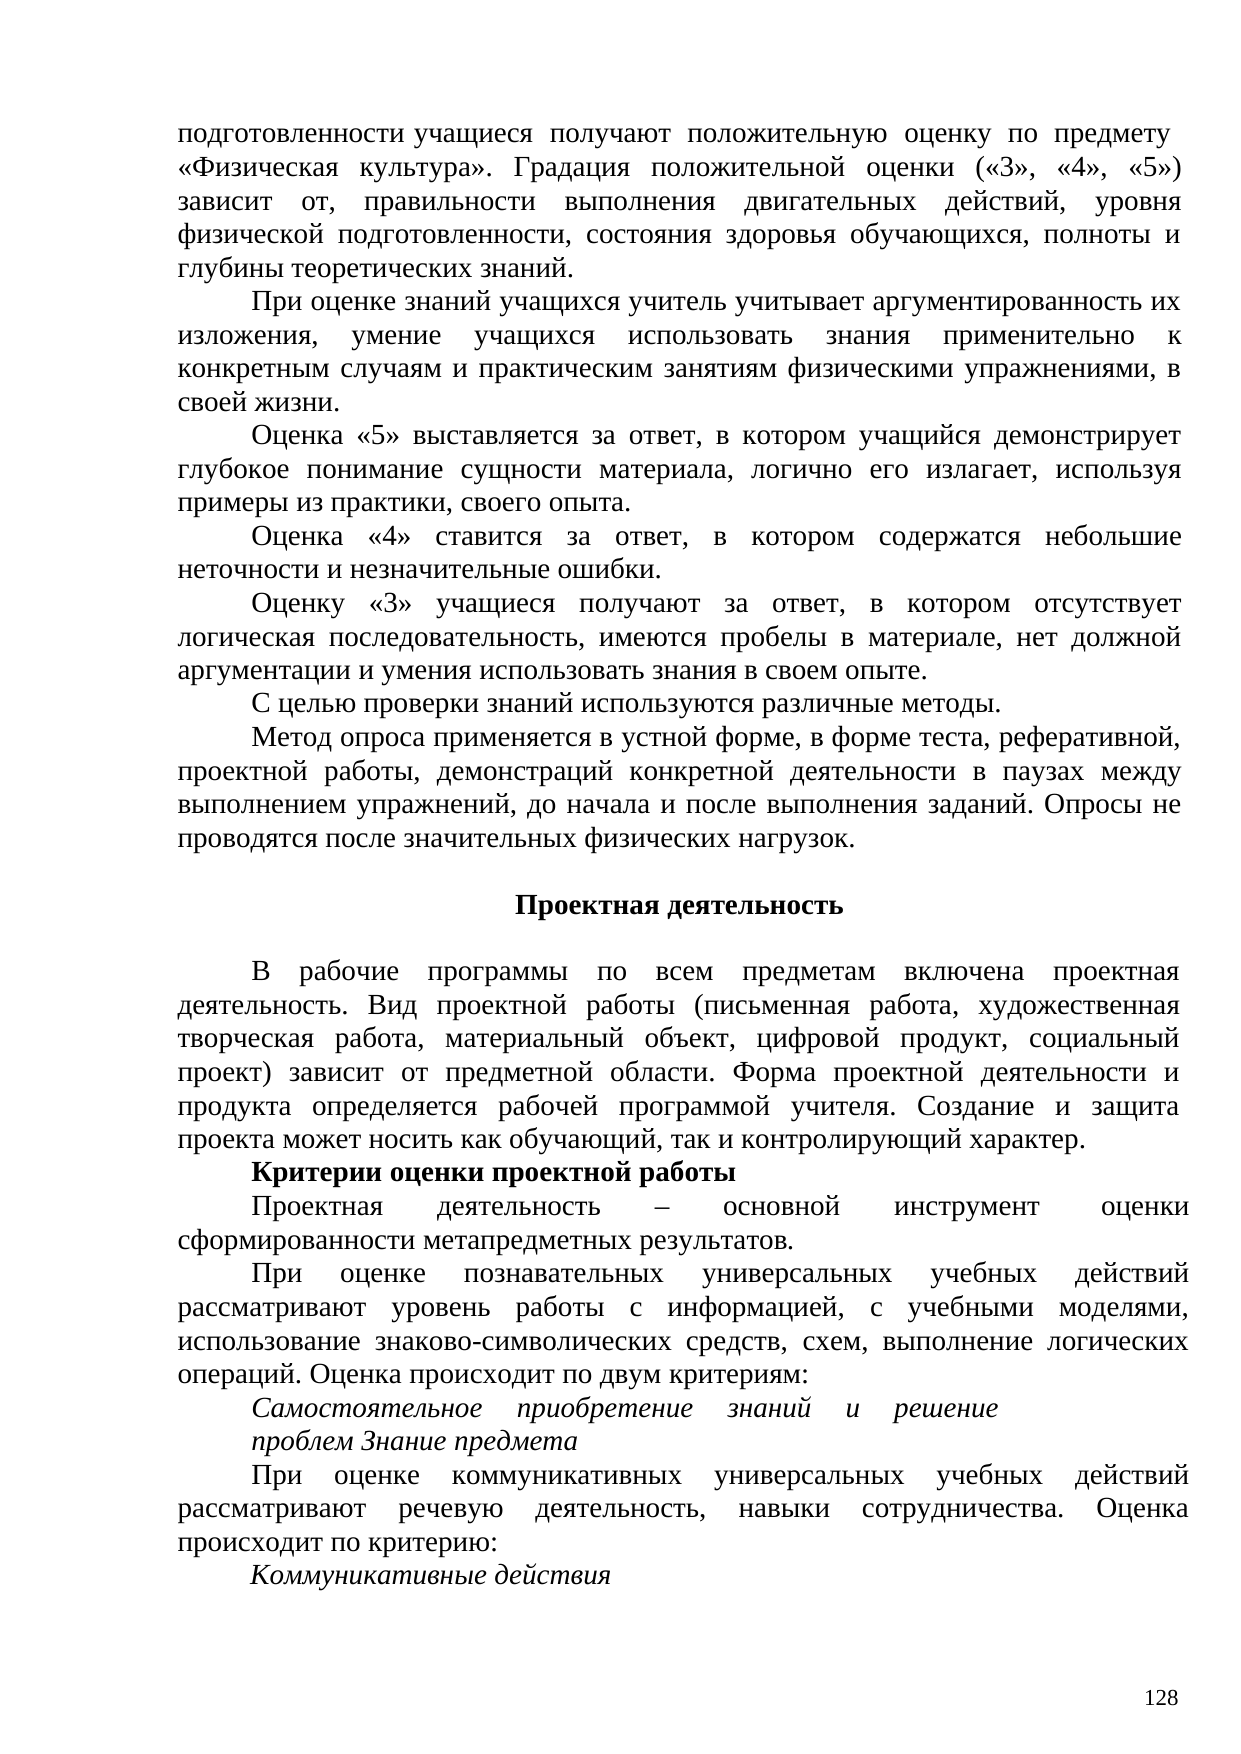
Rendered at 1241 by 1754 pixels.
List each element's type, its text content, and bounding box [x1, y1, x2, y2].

text Оценка «4» ставится за ответ, в котором содержатся небольшие неточности и незначительные ошибки. [177, 518, 1182, 585]
subtitle Критерии оценки проектной работы [251, 1155, 1226, 1188]
text Самостоятельное приобретение знаний и решение проблем Знание предмета [251, 1390, 998, 1457]
text В рабочие программы по всем предметам включена проектная деятельность. Вид проектной работы (письменная работа, художественная творческая работа, материальный объект, цифровой продукт, социальный проект) зависит от предметной области. Форма проектной деятельности и продукта определяется рабочей программой учителя. Создание и защита проекта может носить как обучающий, так и контролирующий характер. [177, 953, 1179, 1155]
text «Физическая культура». Градация положительной оценки («3», «4», «5») зависит от, правильности выполнения двигательных действий, уровня физической подготовленности, состояния здоровья обучающихся, полноты и глубины теоретических знаний. [177, 149, 1182, 283]
text При оценке коммуникативных универсальных учебных действий рассматривают речевую деятельность, навыки сотрудничества. Оценка происходит по критерию: [177, 1457, 1189, 1557]
text Оценка «5» выставляется за ответ, в котором учащийся демонстрирует глубокое понимание сущности материала, логично его излагает, используя примеры из практики, своего опыта. [177, 417, 1182, 518]
text При оценке познавательных универсальных учебных действий рассматривают уровень работы с информацией, с учебными моделями, использование знаково-символических средств, схем, выполнение логических операций. Оценка происходит по двум критериям: [177, 1256, 1189, 1390]
text При оценке знаний учащихся учитель учитывает аргументированность их изложения, умение учащихся использовать знания применительно к конкретным случаям и практическим занятиям физическими упражнениями, в своей жизни. [177, 283, 1182, 417]
text подготовленности учащиеся получают положительную оценку по предмету [177, 115, 1226, 149]
text С целью проверки знаний используются различные методы. [251, 686, 1226, 719]
text Коммуникативные действия [250, 1557, 1226, 1591]
text Проектная деятельность – основной инструмент оценки сформированности метапредметных результатов. [177, 1188, 1189, 1256]
text Метод опроса применяется в устной форме, в форме теста, реферативной, проектной работы, демонстраций конкретной деятельности в паузах между выполнением упражнений, до начала и после выполнения заданий. Опросы не проводятся после значительных физических нагрузок. [177, 719, 1182, 853]
text Оценку «3» учащиеся получают за ответ, в котором отсутствует логическая последовательность, имеются пробелы в материале, нет должной аргументации и умения использовать знания в своем опыте. [177, 585, 1182, 686]
subtitle Проектная деятельность [140, 887, 1219, 921]
